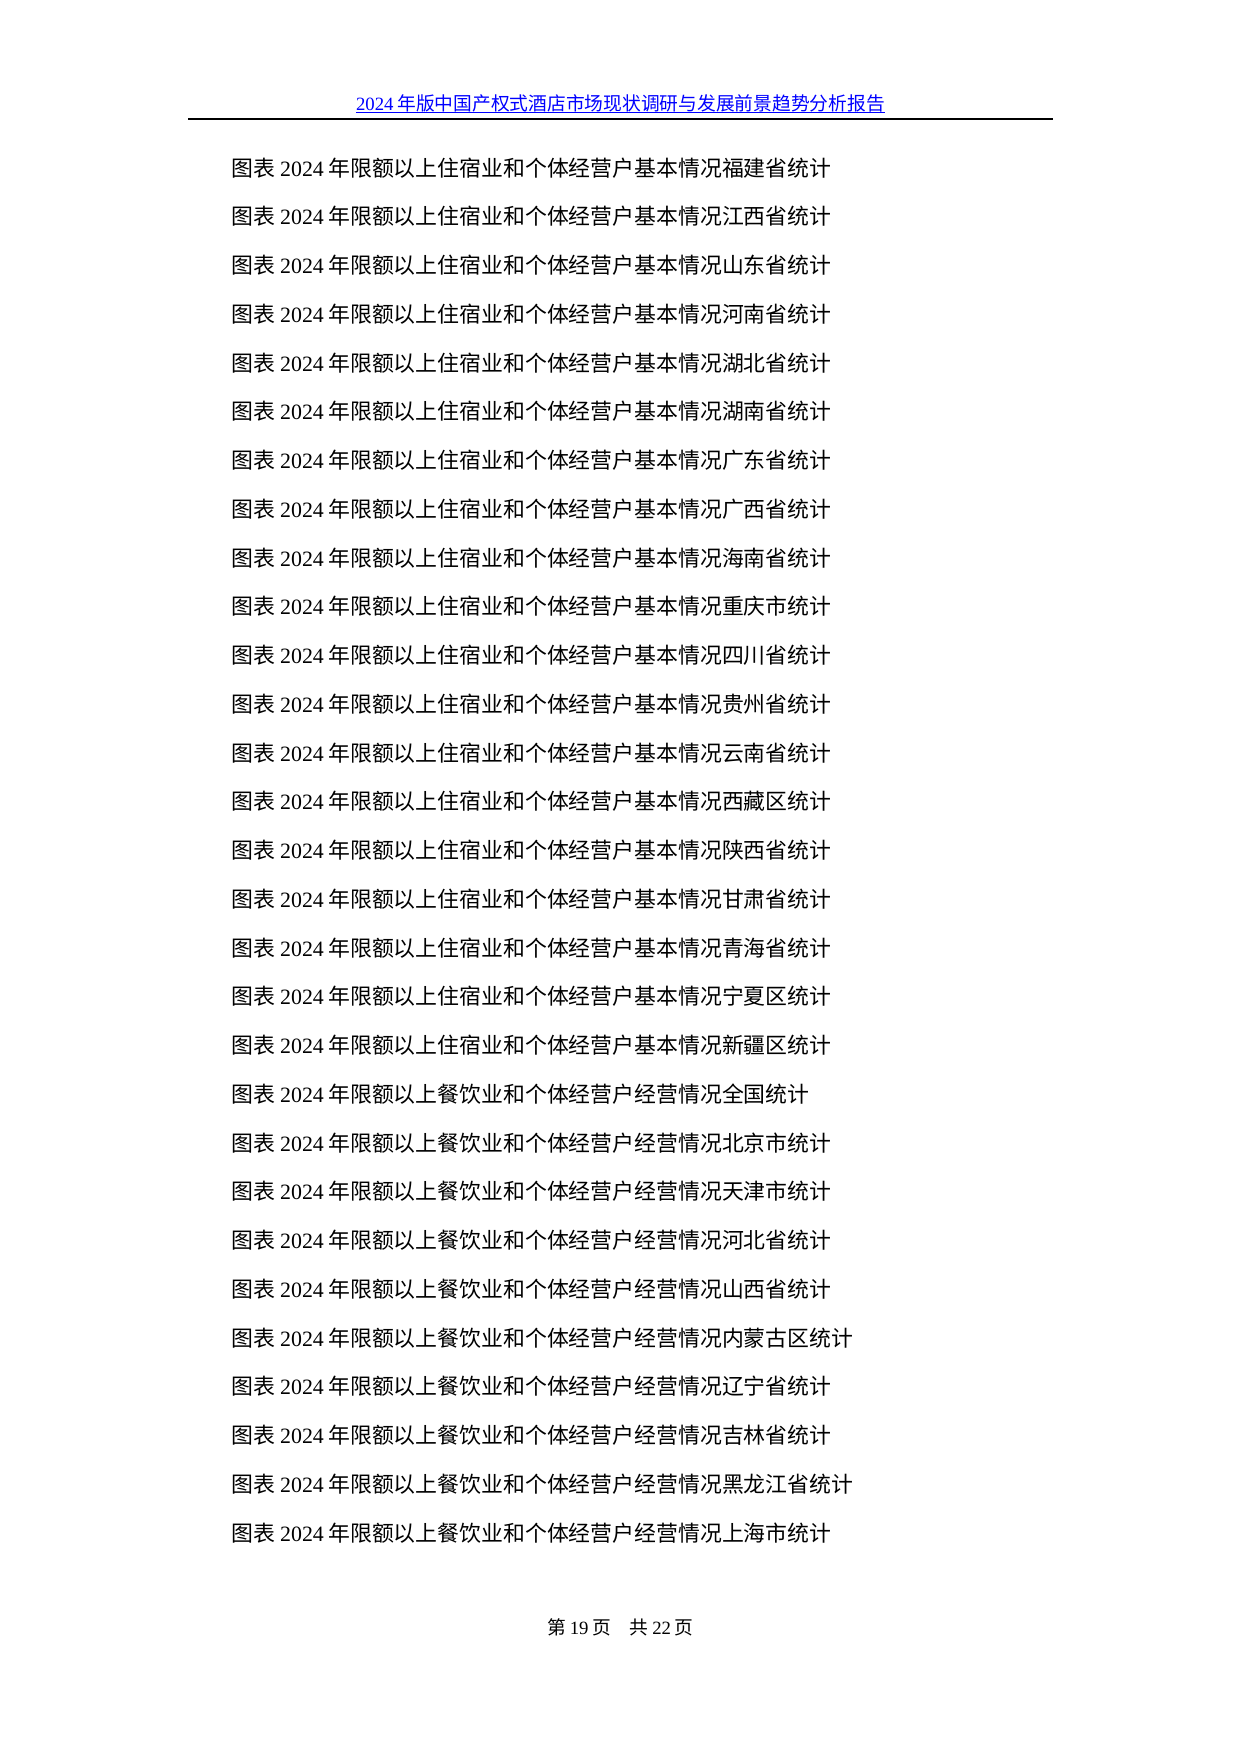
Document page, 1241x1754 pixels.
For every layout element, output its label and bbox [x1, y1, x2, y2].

text [187, 150, 1053, 1548]
